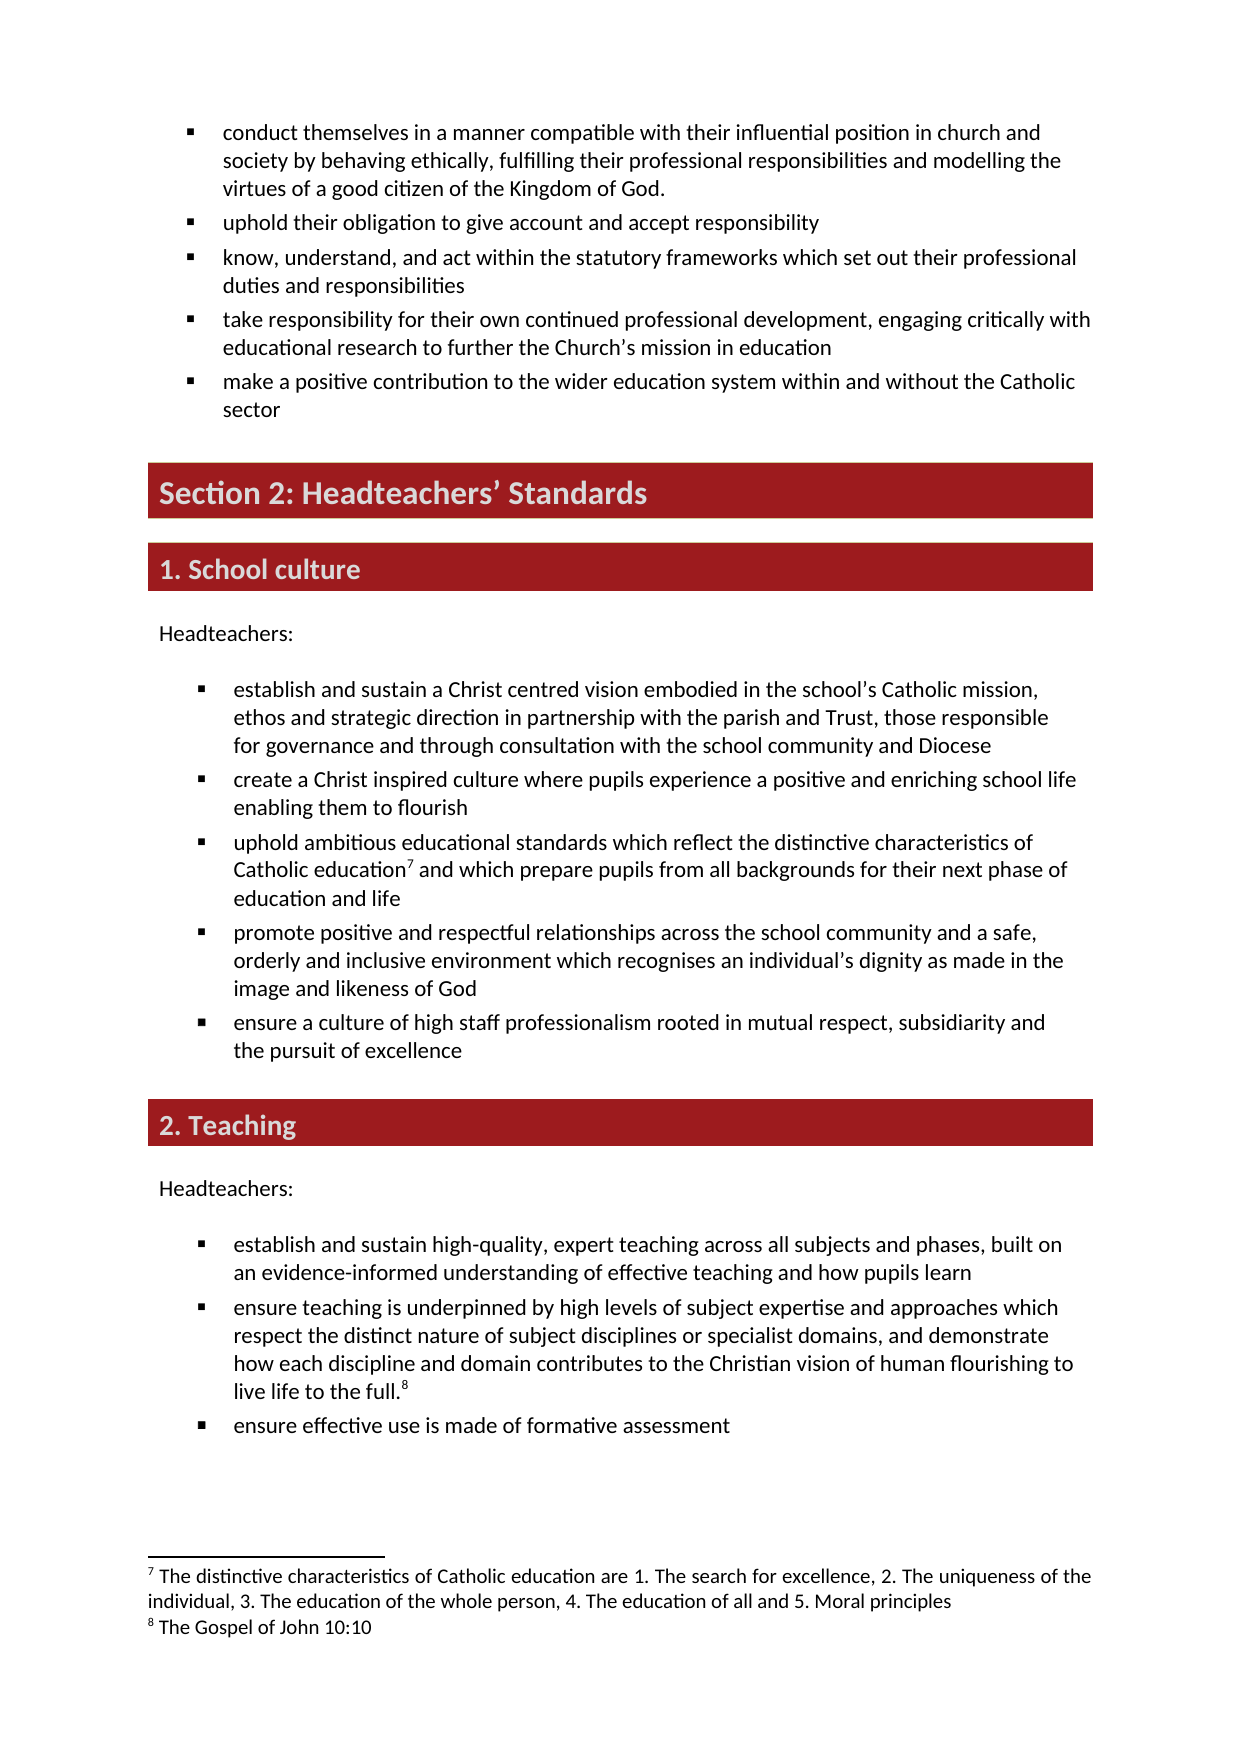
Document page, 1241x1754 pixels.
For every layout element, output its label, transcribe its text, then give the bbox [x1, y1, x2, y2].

list know, understand, and act within the statutory frameworks which set out their professional duties and responsibilities [185, 243, 1093, 299]
table_cell 2. Teaching [148, 1099, 1093, 1146]
table_header 1. School culture [148, 543, 1093, 591]
list make a positive contribution to the wider education system within and without the Catholic sector [185, 367, 1093, 423]
list uphold their obligation to give account and accept responsibility [185, 208, 1093, 237]
table_cell Headteachers: establish and sustain a Christ centred vision embodied in the school’s Catholic mission, ethos and strategic direction in partnership with the parish and Trust, those responsible for governance and through consultation with the school community and Diocese create a Christ inspired culture where pupils experience a positive and enriching school life enabling them to flourish uphold ambitious educational standards which reflect the distinctive characteristics of Catholic education and which prepare pupils from all backgrounds for their next phase of education and life promote positive and respectful relationships across the school community and a safe, orderly and inclusive environment which recognises an individual’s dignity as made in the image and likeness of God ensure a culture of high staff professionalism rooted in mutual respect, subsidiarity and the pursuit of excellence [148, 591, 1093, 1098]
list take responsibility for their own continued professional development, engaging critically with educational research to further the Church’s mission in education [185, 305, 1093, 361]
list conduct themselves in a manner compatible with their influential position in church and society by behaving ethically, fulfilling their professional responsibilities and modelling the virtues of a good citizen of the Kingdom of God. [185, 118, 1093, 202]
table_header Section 2: Headteachers’ Standards [148, 463, 1093, 518]
table_cell Headteachers: establish and sustain high-quality, expert teaching across all subjects and phases, built on an evidence-informed understanding of effective teaching and how pupils learn ensure teaching is underpinned by high levels of subject expertise and approaches which respect the distinct nature of subject disciplines or specialist domains, and demonstrate how each discipline and domain contributes to the Christian vision of human flourishing to live life to the full. ensure effective use is made of formative assessment [148, 1146, 1093, 1473]
